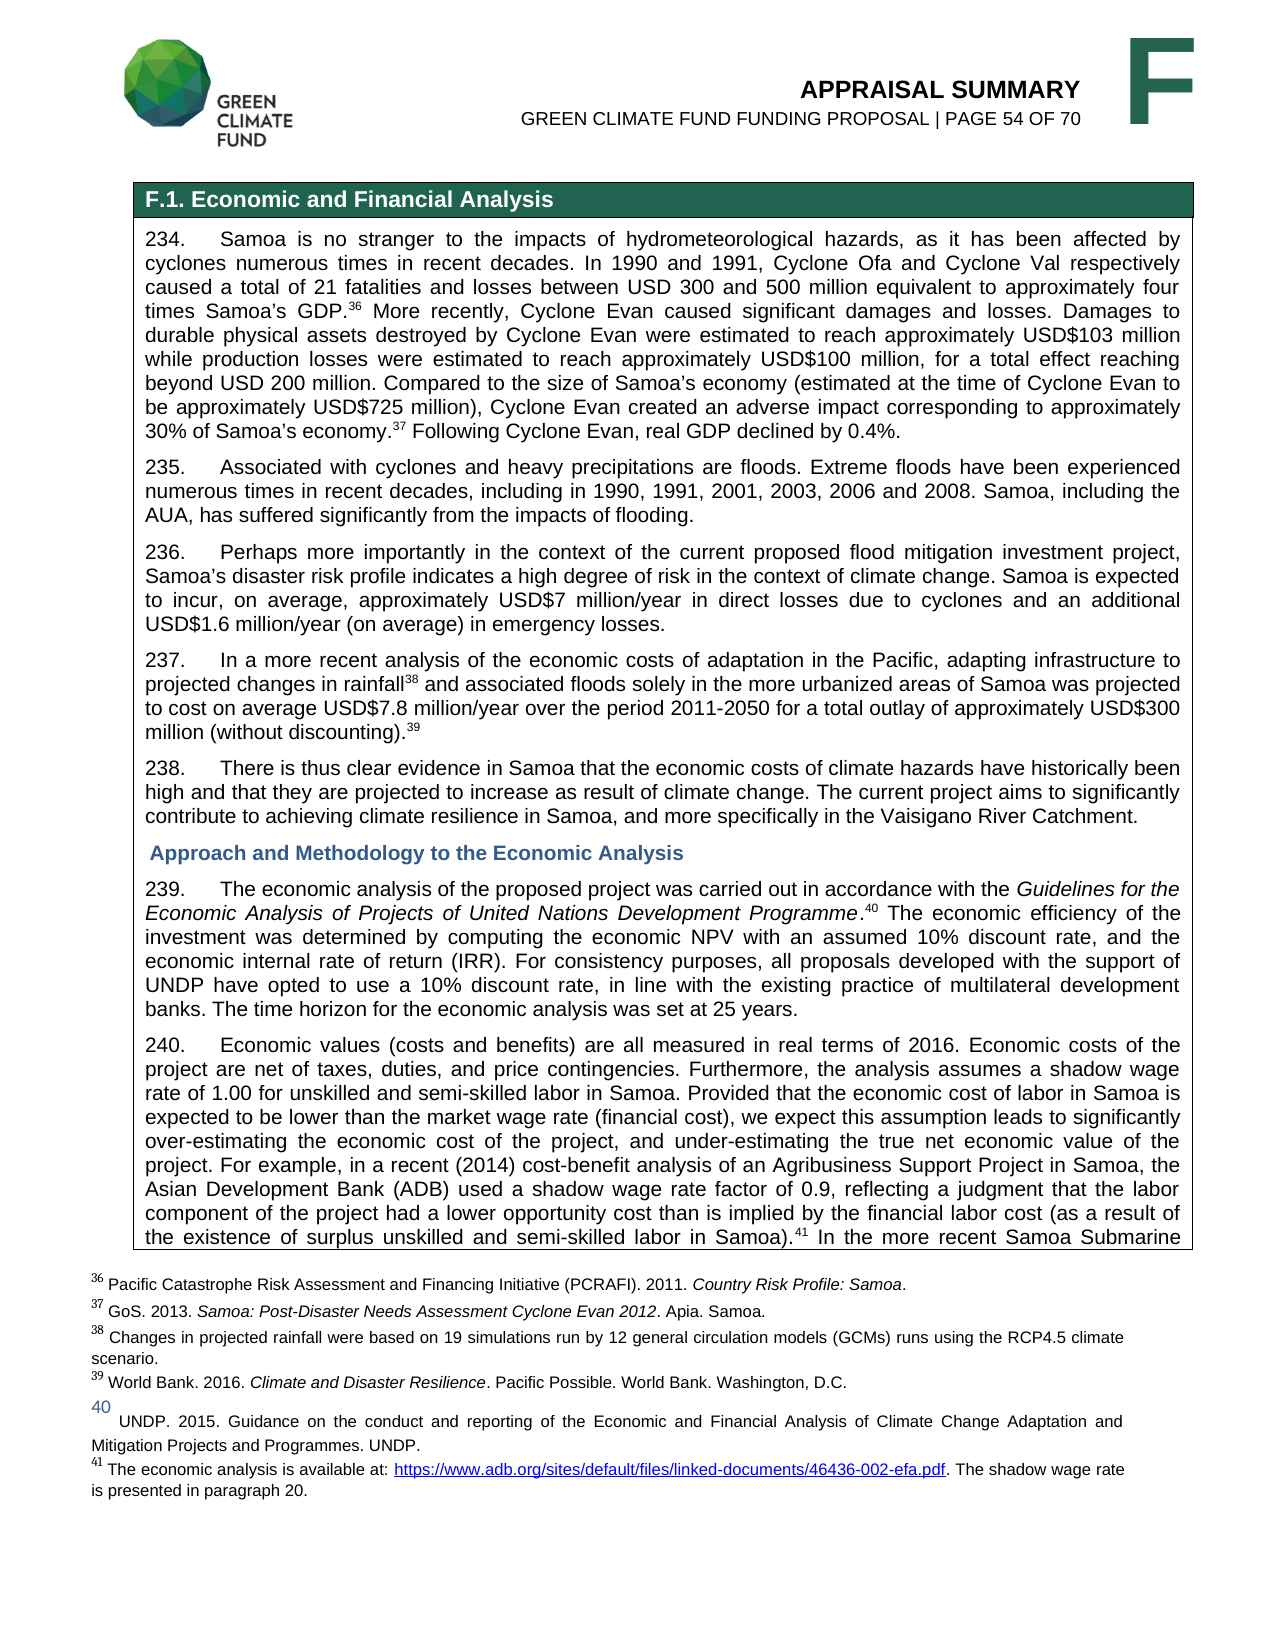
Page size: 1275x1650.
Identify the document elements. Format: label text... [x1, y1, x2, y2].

table_header F.1. Economic and Financial Analysis [134, 183, 1193, 217]
picture [119, 35, 299, 150]
